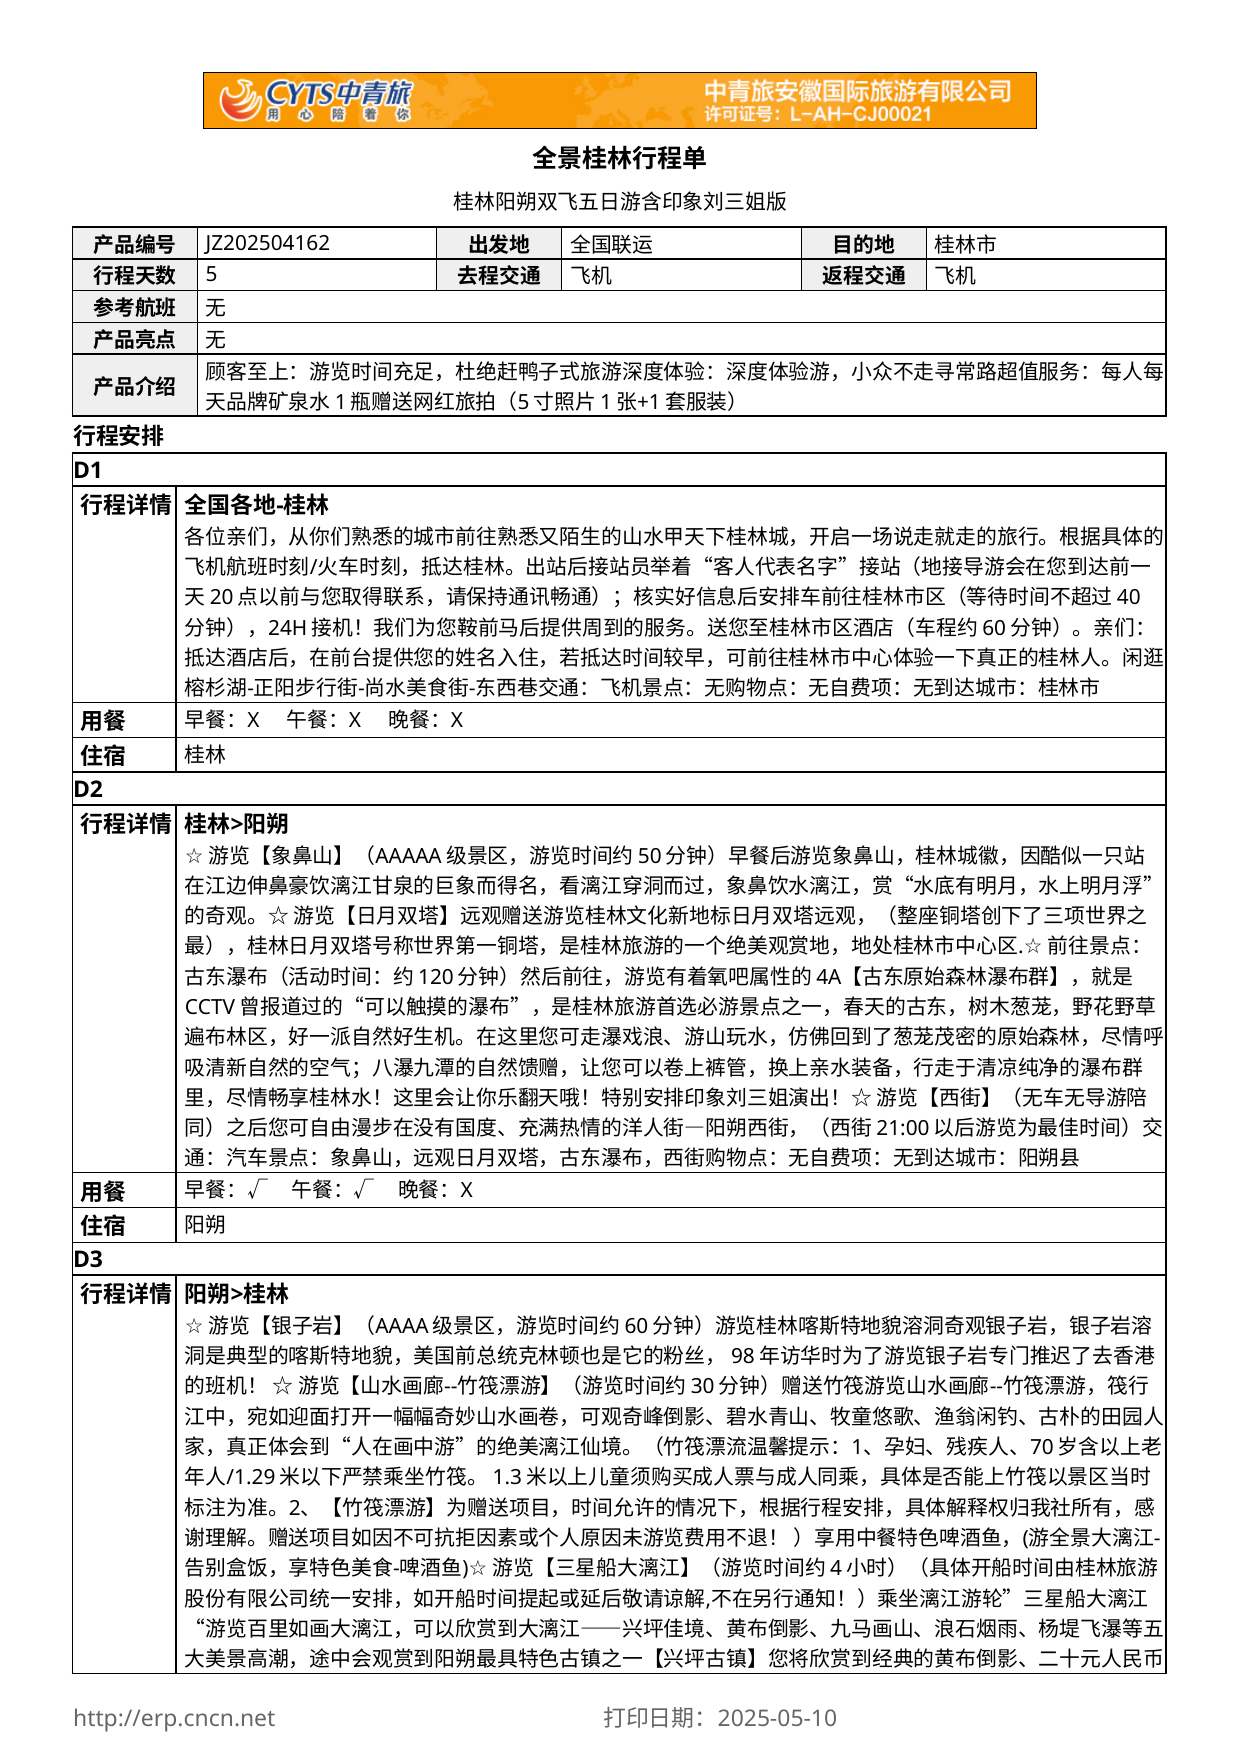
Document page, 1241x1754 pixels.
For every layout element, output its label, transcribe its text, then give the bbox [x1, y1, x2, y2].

table_cell 住宿 [73, 1208, 175, 1241]
table_cell 无 [198, 323, 1165, 353]
table_cell 早餐：X 午餐：X 晚餐：X [177, 703, 1165, 736]
table_cell 5 [198, 260, 436, 290]
table_cell 用餐 [73, 703, 175, 736]
table_header JZ202504162 [198, 228, 436, 258]
table_cell 阳朔 [177, 1208, 1165, 1241]
table_cell D2 [73, 773, 1165, 804]
table_cell 行程详情 [73, 1276, 175, 1672]
table_header 桂林市 [927, 228, 1165, 258]
table_header 目的地 [802, 228, 926, 258]
picture [204, 73, 1036, 128]
table_cell 去程交通 [437, 260, 561, 290]
text 行程安排 [73, 418, 1167, 451]
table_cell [177, 1276, 1165, 1672]
table_cell 全国各地-桂林 各位亲们，从你们熟悉的城市前往熟悉又陌生的山水甲天下桂林城，开启一场说走就走的旅行。根据具体的飞机航班时刻/火车时刻，抵达桂林。出站后接站员举着“客人代表名字”接站（地接导游会在您到达前一天20点以前与您取得联系，请保持通讯畅通）；核实好信息后安排车前往桂林市区（等待时间不超过40分钟），24H接机！我们为您鞍前马后提供周到的服务。送您至桂林市区酒店（车程约60分钟）。 [177, 487, 1165, 702]
table_header 出发地 [437, 228, 561, 258]
table_cell 行程详情 [73, 806, 175, 1172]
table_cell 桂林>阳朔 ☆ 游览【象鼻山】（AAAAA级景区，游览时间约50分钟） [177, 806, 1165, 1172]
table_cell 桂林 [177, 738, 1165, 771]
table_cell 参考航班 [73, 291, 197, 322]
text 全景桂林行程单 [73, 139, 1167, 175]
table_cell 住宿 [73, 738, 175, 771]
table_cell 产品亮点 [73, 323, 197, 353]
table_cell 飞机 [927, 260, 1165, 290]
table_cell 无 [198, 291, 1165, 322]
table_cell 飞机 [562, 260, 801, 290]
table_cell 返程交通 [802, 260, 926, 290]
table_cell 行程详情 [73, 487, 175, 702]
table_cell 产品介绍 [73, 355, 197, 415]
table_cell 行程天数 [73, 260, 197, 290]
text 桂林阳朔双飞五日游含印象刘三姐版 [73, 186, 1167, 216]
table_cell 早餐：√ 午餐：√ 晚餐：X [177, 1173, 1165, 1207]
table_header 产品编号 [73, 228, 197, 258]
table_header D1 [73, 454, 1165, 485]
table_cell 用餐 [73, 1173, 175, 1207]
table_cell 顾客至上：游览时间充足，杜绝赶鸭子式旅游 [198, 355, 1165, 415]
table_header 全国联运 [562, 228, 801, 258]
table_cell D3 [73, 1243, 1165, 1274]
